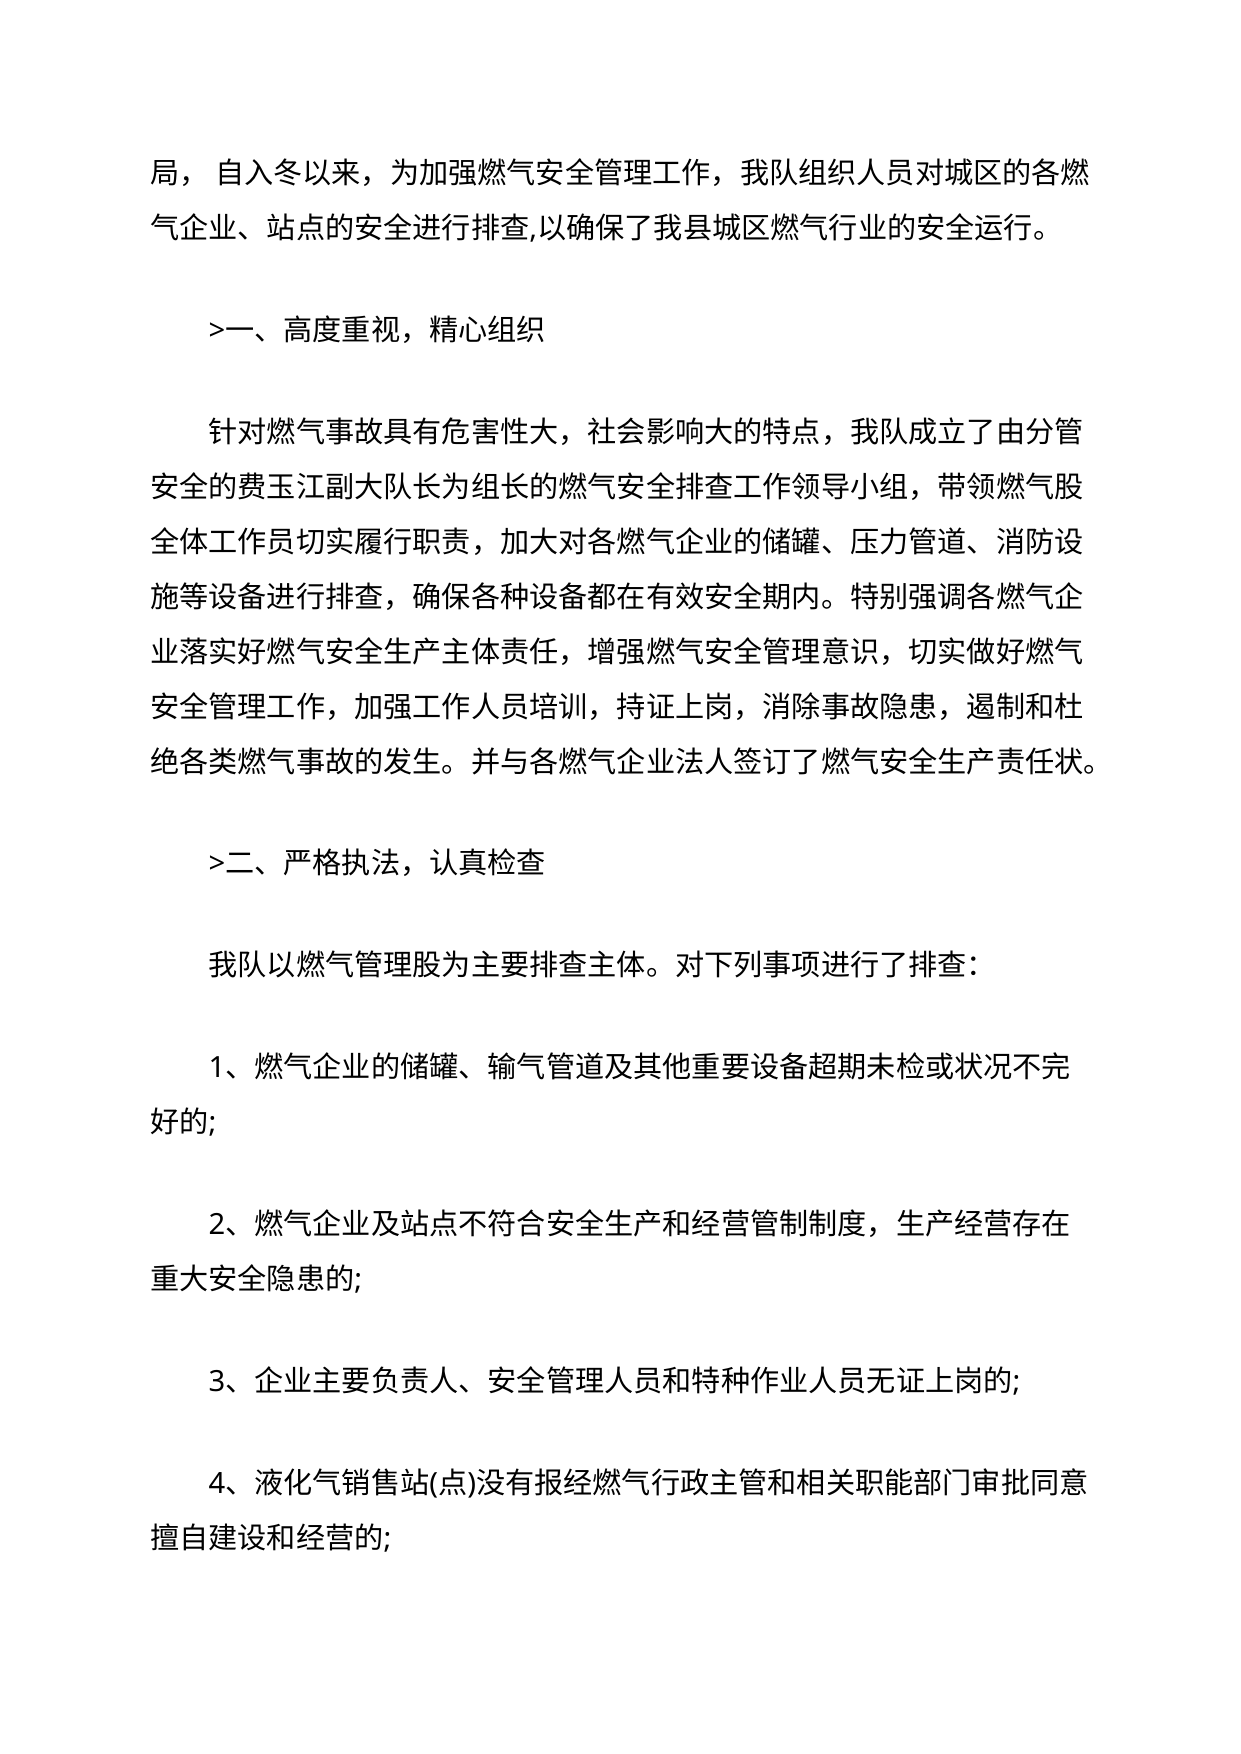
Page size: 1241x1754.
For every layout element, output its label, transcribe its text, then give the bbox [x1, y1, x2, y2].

text 4、液化气销售站(点)没有报经燃气行政主管和相关职能部门审批同意擅自建设和经营的; [150, 1460, 1090, 1557]
text 2、燃气企业及站点不符合安全生产和经营管制制度，生产经营存在重大安全隐患的; [150, 1201, 1090, 1298]
text >一、高度重视，精心组织 [150, 307, 1090, 349]
text 我队以燃气管理股为主要排查主体。对下列事项进行了排查： [150, 942, 1090, 984]
text >二、严格执法，认真检查 [150, 840, 1090, 882]
text 1、燃气企业的储罐、输气管道及其他重要设备超期未检或状况不完好的; [150, 1044, 1090, 1141]
text 3、企业主要负责人、安全管理人员和特种作业人员无证上岗的; [150, 1358, 1090, 1400]
text 针对燃气事故具有危害性大，社会影响大的特点，我队成立了由分管安全的费玉江副大队长为组长的燃气安全排查工作领导小组，带领燃气股全体工作员切实履行职责，加大对各燃气企业的储罐、压力管道、消防设施等设备进行排查，确保各种设备都在有效安全期内。特别强调各燃气企业落实好燃气安全生产主体责任，增强燃气安全管理意识，切实做好燃气安全管理工作，加强工作人员培训，持证上岗，消除事故隐患，遏制和杜绝各类燃气事故的发生。并与各燃气企业法人签订了燃气安全生产责任状。 [150, 409, 1090, 781]
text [150, 150, 1090, 247]
